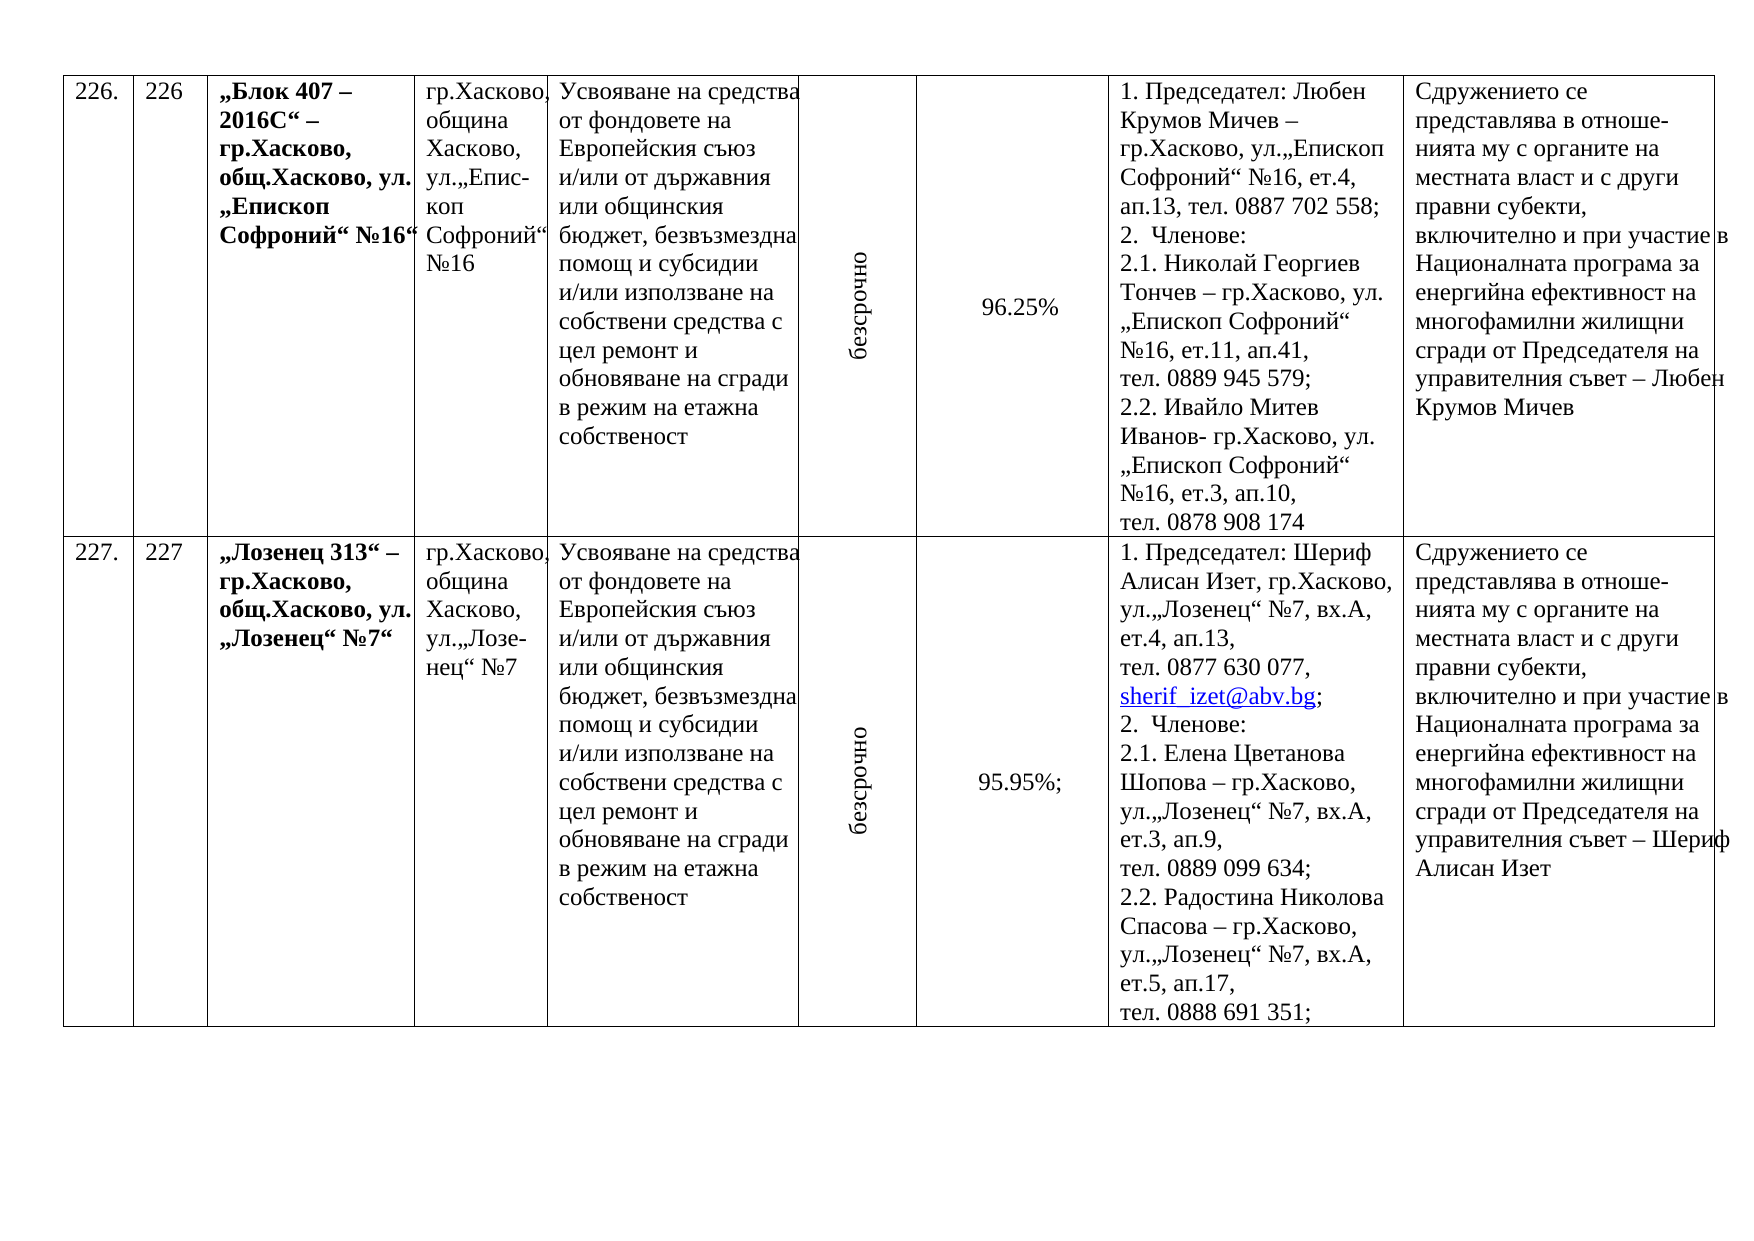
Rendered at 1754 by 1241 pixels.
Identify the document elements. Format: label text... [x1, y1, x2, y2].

table_cell 227 [134, 537, 207, 1026]
table_cell 1. Председател: Любен Крумов Мичев – гр.Хасково, ул.„Епископ Софроний“ №16, ет.4, ап.13, тел. 0887 702 558; 2. Членове: 2.1. Николай Георгиев Тончев – гр.Хасково, ул.„Епископ Софроний“ №16, ет.11, ап.41, тел. 0889 945 579; 2.2. Ивайло Митев Иванов- гр.Хасково, ул.„Епископ Софроний“ №16, ет.3, ап.10, тел. 0878 908 174 [1109, 76, 1403, 536]
table_cell „Блок 407 – 2016С“ – гр.Хасково, общ.Хасково, ул.„Епископ Софроний“ №16“ [208, 76, 414, 536]
table_cell Сдружението се представлява в отноше- нията му с органите на местната власт и с други правни субекти, включително и при участие в Националната програма за енергийна ефективност на многофамилни жилищни сгради от Председателя на управителния съвет – Любен Крумов Мичев [1404, 76, 1714, 536]
table_cell „Лозенец 313“ – гр.Хасково, общ.Хасково, ул.„Лозенец“ №7“ [208, 537, 414, 1026]
table_cell 95.95%; [917, 537, 1108, 1026]
table_cell 96.25% [917, 76, 1108, 536]
table_cell 226 [134, 76, 207, 536]
table_cell 1. Председател: Шериф Алисан Изет, гр.Хасково, ул.„Лозенец“ №7, вх.А, ет.4, ап.13, тел. 0877 630 077, sherif_izet@abv.bg; 2. Членове: 2.1. Елена Цветанова Шопова – гр.Хасково, ул.„Лозенец“ №7, вх.А, ет.3, ап.9, тел. 0889 099 634; 2.2. Радостина Николова Спасова – гр.Хасково, ул.„Лозенец“ №7, вх.А, ет.5, ап.17, тел. 0888 691 351; [1109, 537, 1403, 1026]
table_cell безсрочно [799, 76, 916, 536]
table_cell 227. [64, 537, 133, 1026]
table_cell безсрочно [799, 537, 916, 1026]
table_cell Сдружението се представлява в отноше- нията му с органите на местната власт и с други правни субекти, включително и при участие в Националната програма за енергийна ефективност на многофамилни жилищни сгради от Председателя на управителния съвет – Шериф Алисан Изет [1404, 537, 1714, 1026]
table_cell 226. [64, 76, 133, 536]
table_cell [548, 537, 798, 1026]
table_cell гр.Хасково, община Хасково, ул.„Епис-коп Софроний“ №16 [415, 76, 547, 536]
table_cell гр.Хасково, община Хасково, ул.„Лозе-нец“ №7 [415, 537, 547, 1026]
